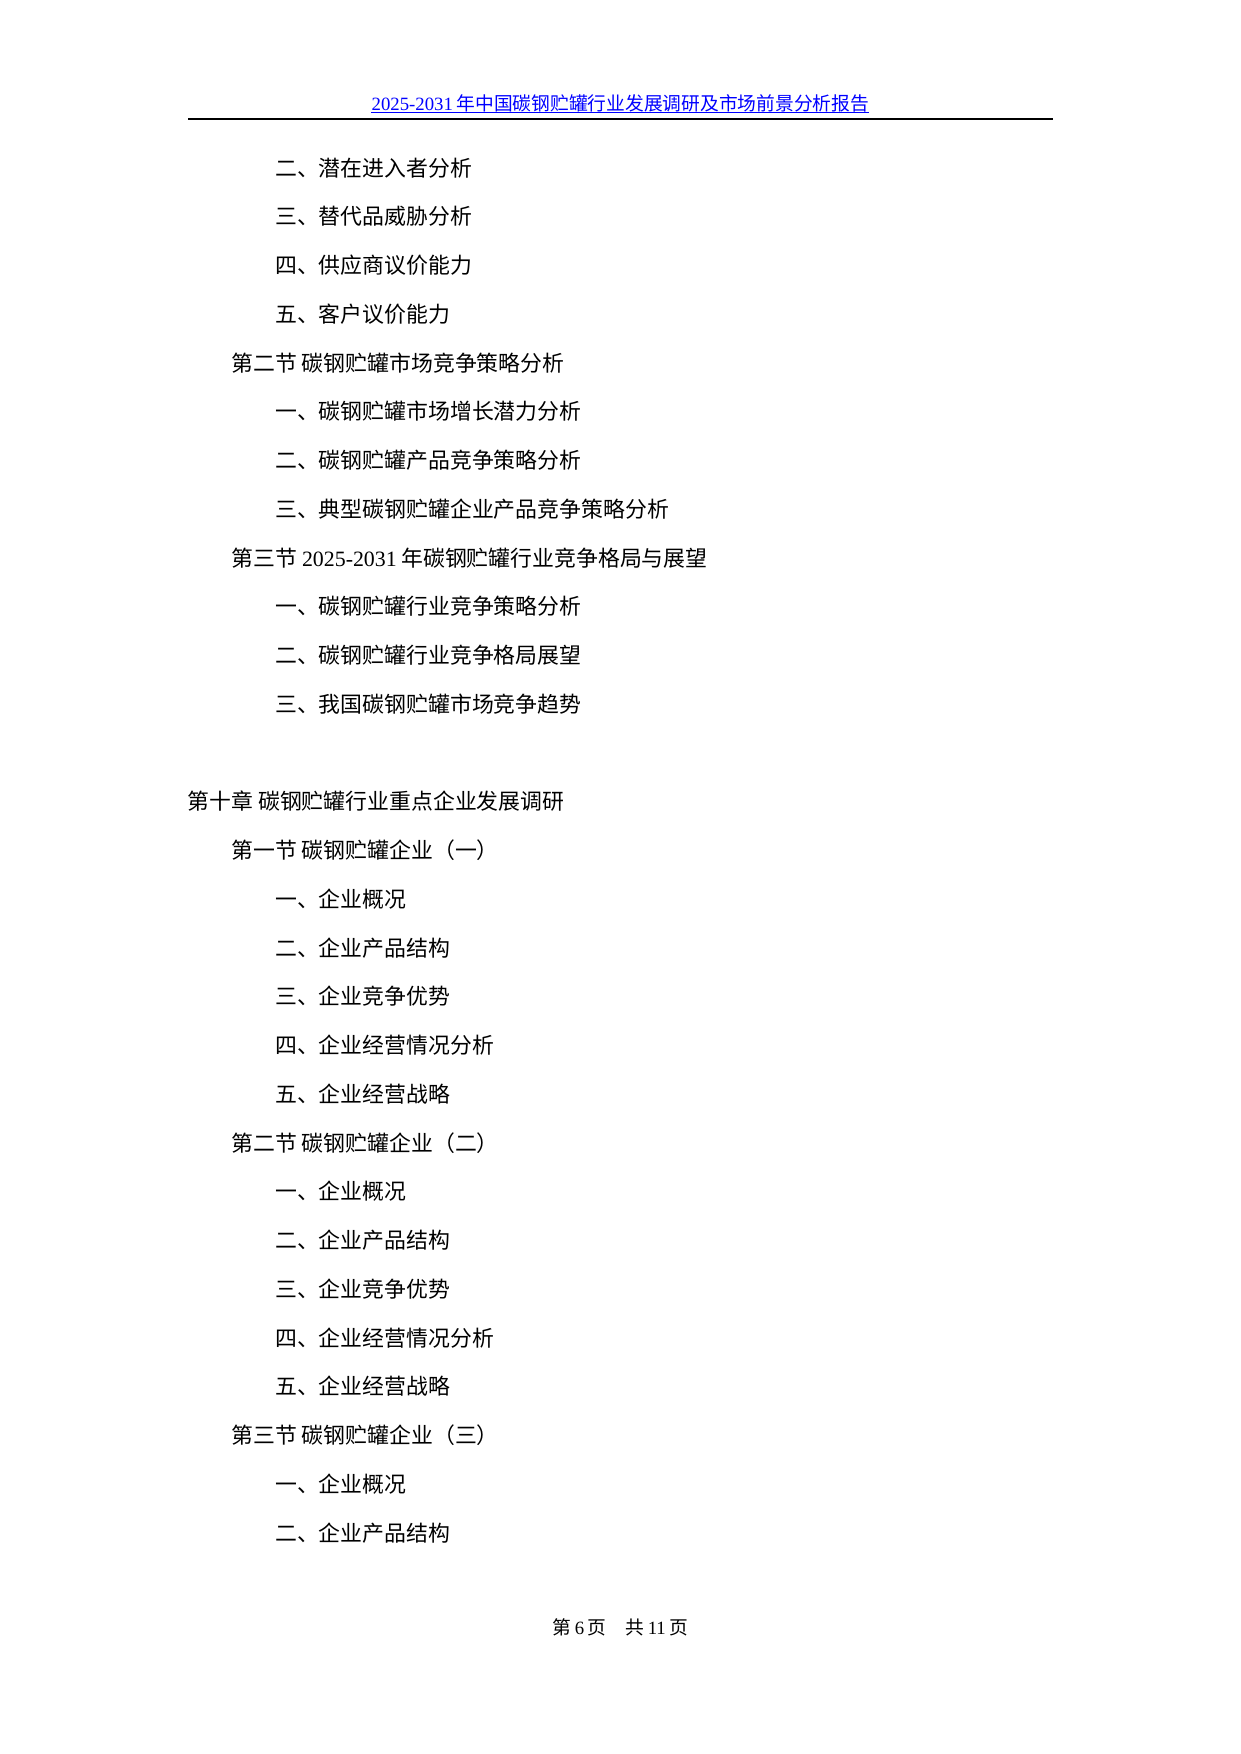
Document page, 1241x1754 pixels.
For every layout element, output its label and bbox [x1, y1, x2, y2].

text [187, 150, 1053, 1548]
